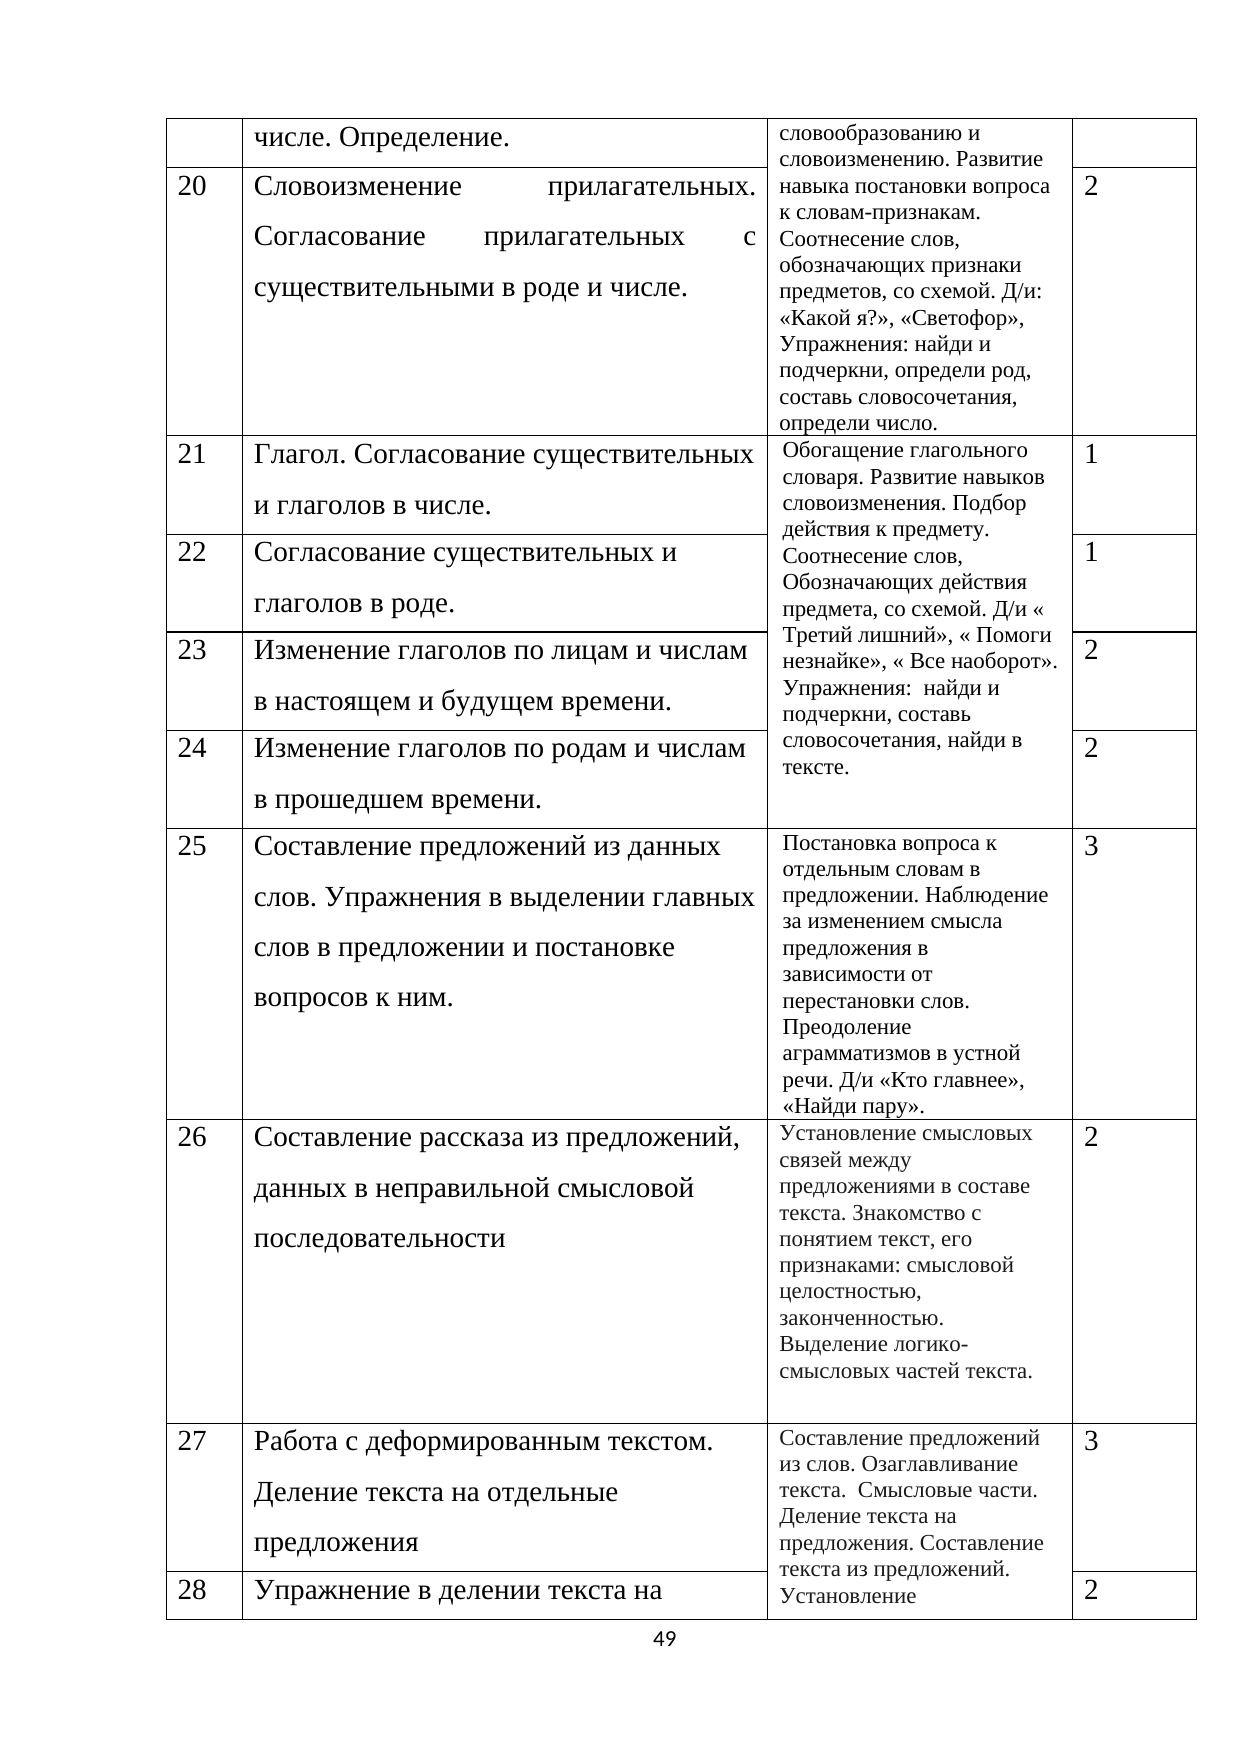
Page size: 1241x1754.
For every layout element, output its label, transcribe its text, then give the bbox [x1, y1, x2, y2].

table_cell 2 [1073, 168, 1196, 435]
table_cell Составление рассказа из предложений, данных в неправильной смысловой последовательности [243, 1120, 767, 1422]
table_cell Словоизменение прилагательных. Согласование прилагательных с существительными в роде и числе. [243, 168, 767, 435]
table_cell 25 [167, 829, 242, 1118]
table_cell 2 [1073, 633, 1196, 729]
table_cell 2 [1073, 1120, 1196, 1422]
table_cell 19 [167, 119, 242, 167]
table_cell Постановка вопроса к отдельным словам в предложении. Наблюдение за изменением смысла предложения в зависимости от перестановки слов. Преодоление аграмматизмов в устной речи. Д/и «Кто главнее», «Найди пару». [768, 829, 1072, 1118]
table_cell 3 [1073, 1424, 1196, 1571]
table_cell 23 [167, 633, 242, 729]
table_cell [243, 1572, 767, 1618]
table_cell 2 [1073, 119, 1196, 167]
table_cell 28 [167, 1572, 242, 1618]
table_cell Изменение глаголов по лицам и числам в настоящем и будущем времени. [243, 633, 767, 729]
table_cell Согласование существительных и глаголов в роде. [243, 535, 767, 631]
table_cell 24 [167, 731, 242, 827]
table_cell 26 [167, 1120, 242, 1422]
table_cell 3 [1073, 829, 1196, 1118]
table_cell 1 [1073, 535, 1196, 631]
table_cell Изменение глаголов по родам и числам в прошедшем времени. [243, 731, 767, 827]
table_cell 1 [1073, 436, 1196, 533]
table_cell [768, 119, 1072, 435]
table_cell 20 [167, 168, 242, 435]
table_cell Установление смысловых связей между предложениями в составе текста. Знакомство с понятием текст, его признаками: смысловой целостностью, законченностью. Выделение логико-смысловых частей текста. [768, 1120, 1072, 1422]
table_cell 21 [167, 436, 242, 533]
table_cell 22 [167, 535, 242, 631]
table_cell Глагол. Согласование существительных и глаголов в числе. [243, 436, 767, 533]
table_cell 2 [1073, 1572, 1196, 1618]
table_cell 2 [1073, 731, 1196, 827]
table_cell Обогащение глагольного словаря. Развитие навыков словоизменения. Подбор действия к предмету. Соотнесение слов, Обозначающих действия предмета, со схемой. Д/и « Третий лишний», « Помоги незнайке», « Все наоборот». Упражнения: найди и подчеркни, составь словосочетания, найди в тексте. [768, 436, 1072, 827]
table_cell Составление предложений из данных слов. Упражнения в выделении главных слов в предложении и постановке вопросов к ним. [243, 829, 767, 1118]
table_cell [243, 119, 767, 167]
table_cell 27 [167, 1424, 242, 1571]
table_cell Работа с деформированным текстом. Деление текста на отдельные предложения [243, 1424, 767, 1571]
table_cell Составление предложений из слов. Озаглавливание текста. Смысловые части. Деление текста на предложения. Составление текста из предложений. Установление последовательности предложений. Пересказ с предварительным выявлением опорных слов. [768, 1424, 1072, 1618]
